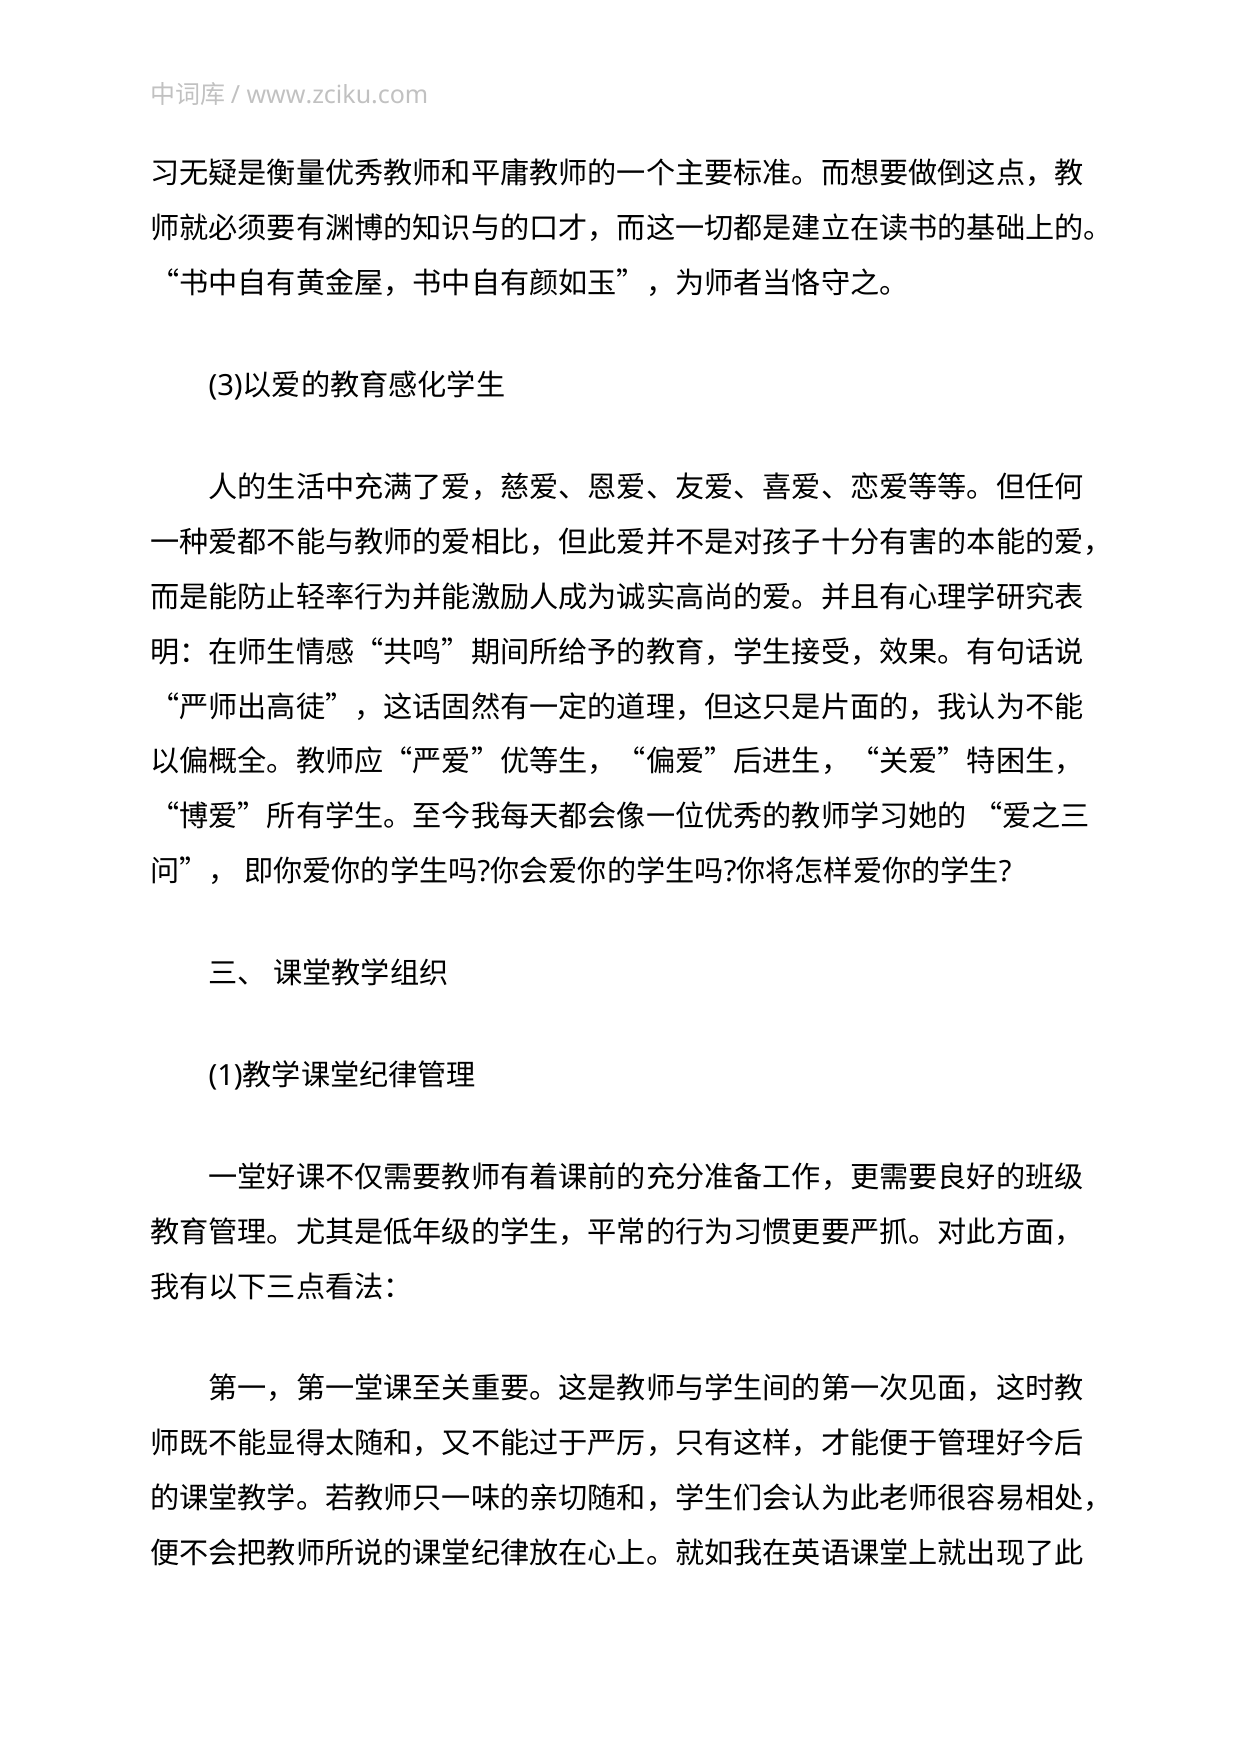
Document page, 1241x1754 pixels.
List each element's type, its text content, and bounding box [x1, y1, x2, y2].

text 人的生活中充满了爱，慈爱、恩爱、友爱、喜爱、恋爱等等。但任何一种爱都不能与教师的爱相比，但此爱并不是对孩子十分有害的本能的爱，而是能防止轻率行为并能激励人成为诚实高尚的爱。并且有心理学研究表明：在师生情感“共鸣”期间所给予的教育，学生接受，效果。有句话说“严师出高徒”，这话固然有一定的道理，但这只是片面的，我认为不能以偏概全。教师应“严爱”优等生，“偏爱”后进生，“关爱”特困生，“博爱”所有学生。至今我每天都会像一位优秀的教师学习她的 “爱之三问”， 即你爱你的学生吗?你会爱你的学生吗?你将怎样爱你的学生? [150, 463, 1090, 890]
text 一堂好课不仅需要教师有着课前的充分准备工作，更需要良好的班级教育管理。尤其是低年级的学生，平常的行为习惯更要严抓。对此方面，我有以下三点看法： [150, 1153, 1090, 1306]
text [150, 1365, 1090, 1572]
text (1)教学课堂纪律管理 [150, 1052, 1090, 1094]
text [150, 150, 1090, 302]
text (3)以爱的教育感化学生 [150, 362, 1090, 404]
text 三、 课堂教学组织 [150, 950, 1090, 992]
